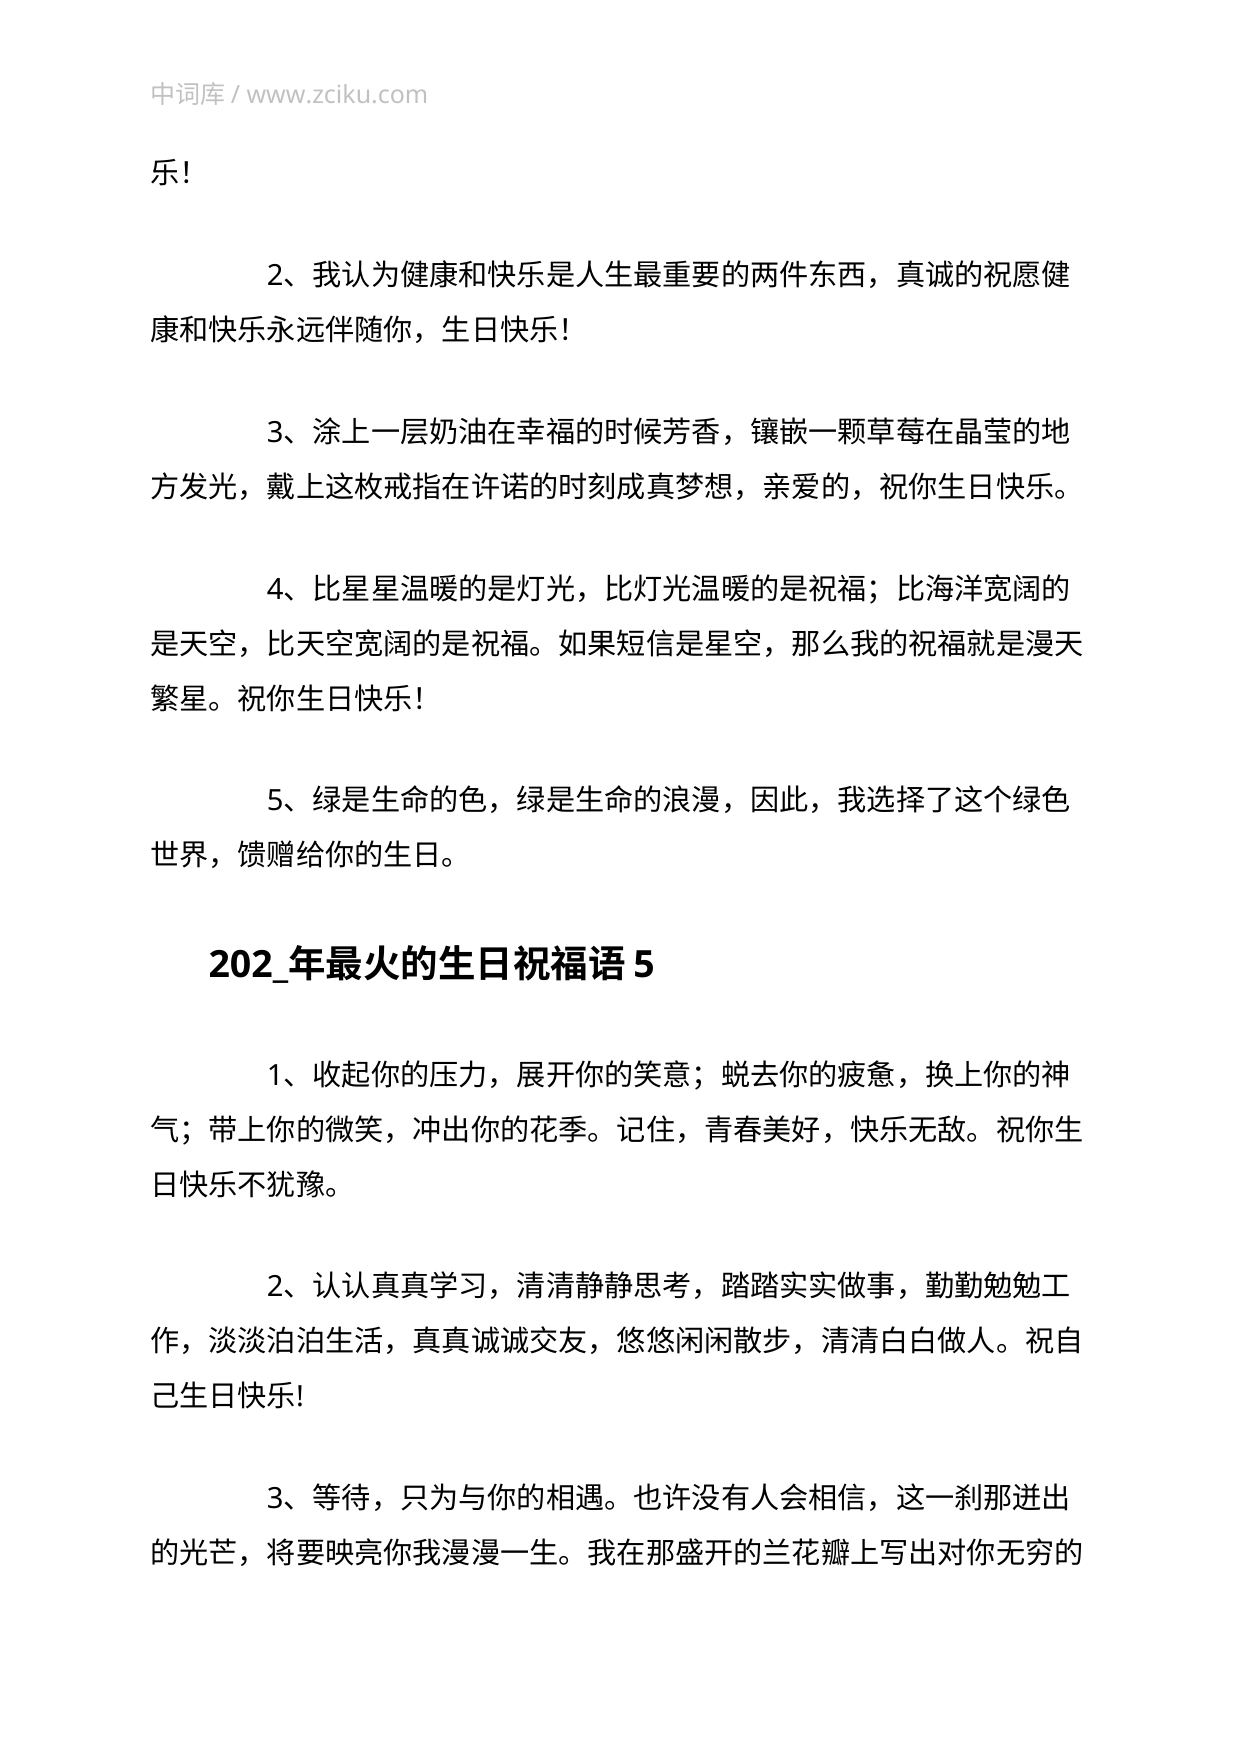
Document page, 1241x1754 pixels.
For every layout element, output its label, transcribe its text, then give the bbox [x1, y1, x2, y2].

text 2、我认为健康和快乐是人生最重要的两件东西，真诚的祝愿健康和快乐永远伴随你，生日快乐！ [150, 252, 1090, 349]
text 1、收起你的压力，展开你的笑意；蜕去你的疲惫，换上你的神气；带上你的微笑，冲出你的花季。记住，青春美好，快乐无敌。祝你生日快乐不犹豫。 [150, 1051, 1090, 1203]
text 3、涂上一层奶油在幸福的时候芳香，镶嵌一颗草莓在晶莹的地方发光，戴上这枚戒指在许诺的时刻成真梦想，亲爱的，祝你生日快乐。 [150, 408, 1090, 506]
text 5、绿是生命的色，绿是生命的浪漫，因此，我选择了这个绿色世界，馈赠给你的生日。 [150, 777, 1090, 874]
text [150, 150, 1090, 192]
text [150, 1475, 1090, 1572]
text 2、认认真真学习，清清静静思考，踏踏实实做事，勤勤勉勉工作，淡淡泊泊生活，真真诚诚交友，悠悠闲闲散步，清清白白做人。祝自己生日快乐! [150, 1263, 1090, 1415]
text 202_年最火的生日祝福语5 [150, 934, 1090, 988]
text 4、比星星温暖的是灯光，比灯光温暖的是祝福；比海洋宽阔的是天空，比天空宽阔的是祝福。如果短信是星空，那么我的祝福就是漫天繁星。祝你生日快乐！ [150, 565, 1090, 717]
